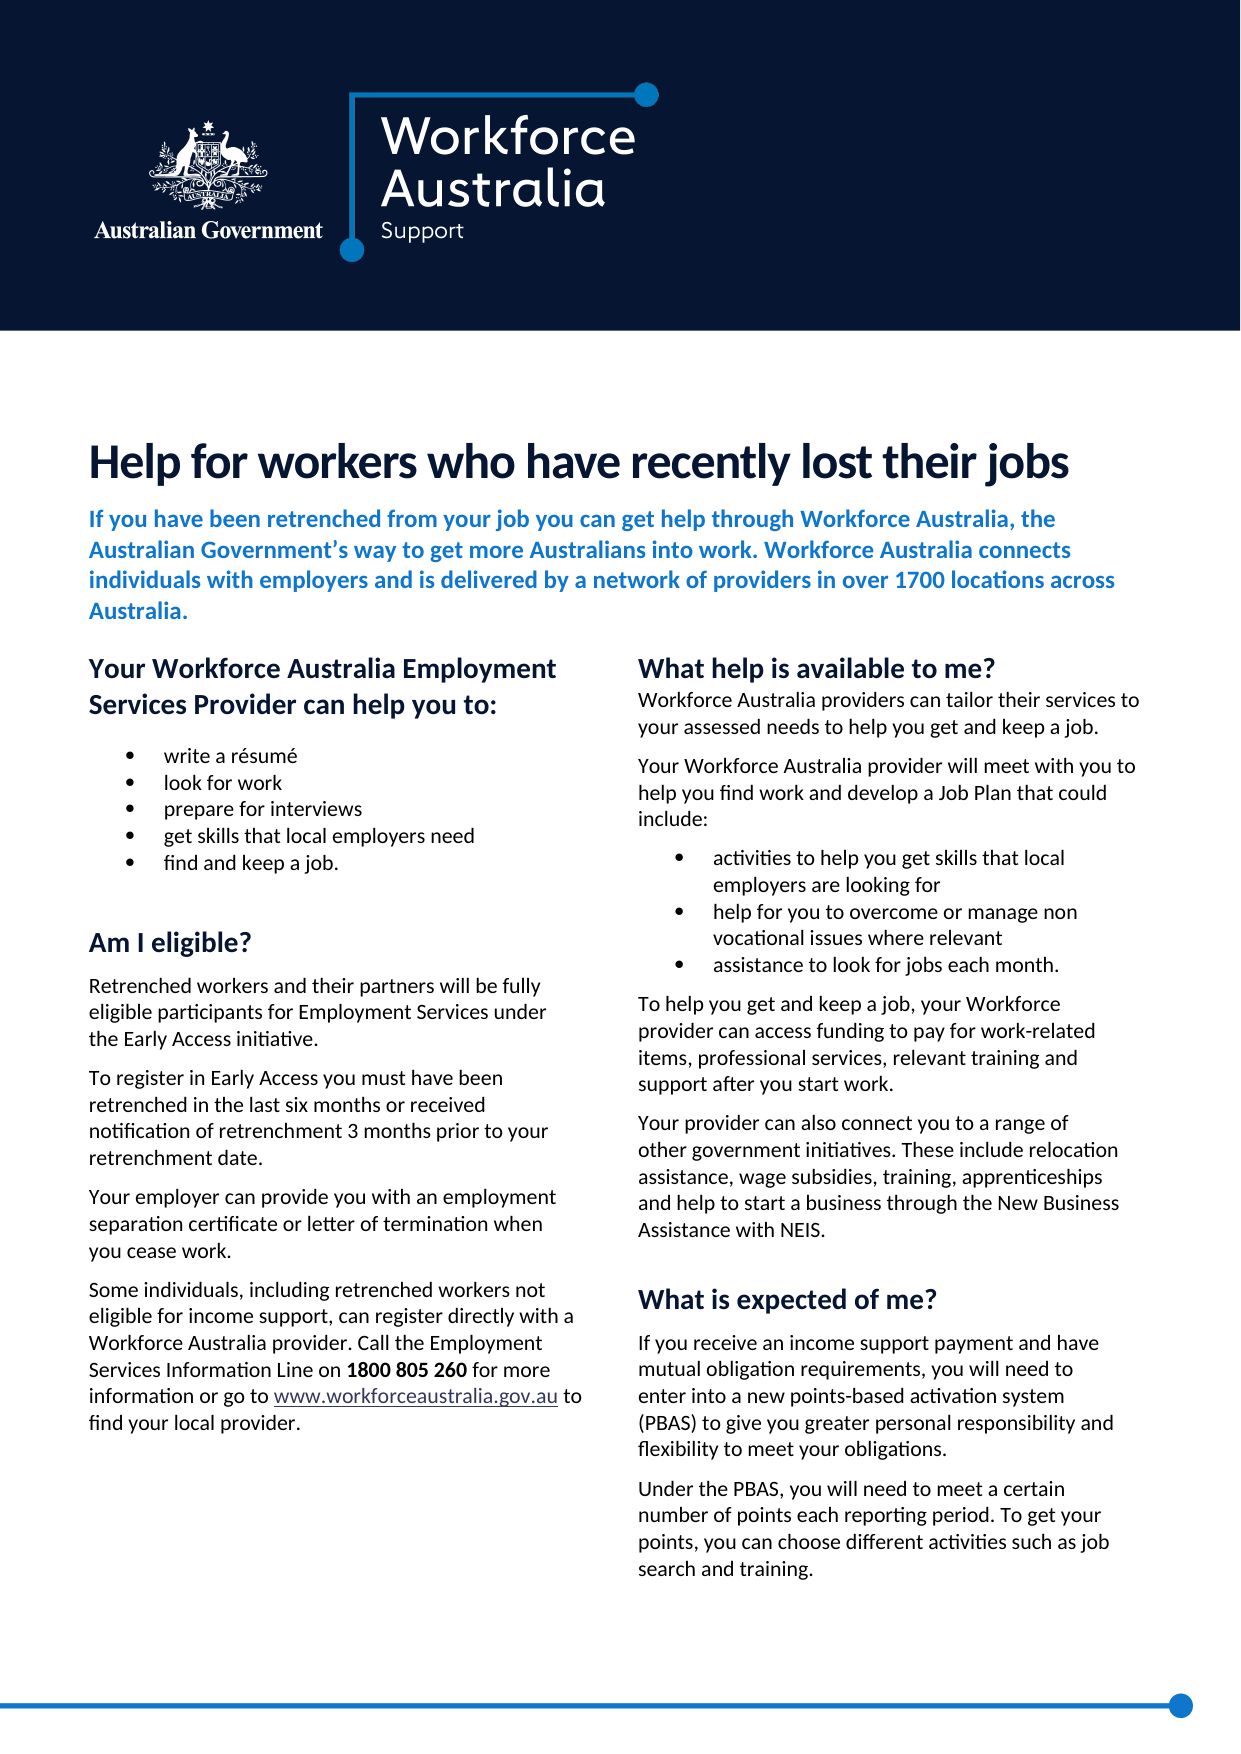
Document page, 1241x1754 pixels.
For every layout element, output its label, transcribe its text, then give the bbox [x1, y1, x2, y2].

text To help you get and keep a job, your Workforce provider can access funding to pay for work-related items, professional services, relevant training and support after you start work. [638, 990, 1122, 1097]
text To register in Early Access you must have been retrenched in the last six months or received notification of retrenchment 3 months prior to your retrenchment date. [89, 1064, 572, 1171]
list activities to help you get skills that local employers are looking for [675, 844, 1152, 898]
list find and keep a job. [126, 849, 602, 876]
subtitle Your Workforce Australia Employment Services Provider can help you to: [89, 651, 602, 722]
text Retrenched workers and their partners will be fully eligible participants for Employment Services under the Early Access initiative. [89, 972, 572, 1052]
picture [88, 76, 664, 268]
text Your employer can provide you with an employment separation certificate or letter of termination when you cease work. [89, 1183, 580, 1263]
subtitle Am I eligible? [89, 888, 602, 959]
list write a résumé [126, 742, 602, 769]
picture [0, 1682, 1241, 1753]
text Your provider can also connect you to a range of other government initiatives. These include relocation assistance, wage subsidies, training, apprenticeships and help to start a business through the New Business Assistance with NEIS. [638, 1109, 1122, 1268]
list get skills that local employers need [126, 822, 602, 849]
text Your Workforce Australia provider will meet with you to help you find work and develop a Job Plan that could include: [638, 752, 1152, 832]
text Some individuals, including retrenched workers not eligible for income support, can register directly with a Workforce Australia provider. Call the Employment Services Information Line on 1800 805 260 for more information or go to www.workforceaustralia.gov.au to find your local provider. [89, 1276, 602, 1436]
title Help for workers who have recently lost their jobs [89, 430, 1152, 491]
list prepare for interviews [126, 796, 602, 822]
list assistance to look for jobs each month. [675, 951, 1152, 978]
subtitle If you have been retrenched from your job you can get help through Workforce Australia, the Australian Government’s way to get more Australians into work. Workforce Australia connects individuals with employers and is delivered by a network of providers in over 1700 locations across Australia. [89, 503, 1152, 626]
subtitle What help is available to me? [638, 651, 1152, 686]
text If you receive an income support payment and have mutual obligation requirements, you will need to enter into a new points-based activation system (PBAS) to give you greater personal responsibility and flexibility to meet your obligations. [638, 1329, 1122, 1462]
list help for you to overcome or manage non vocational issues where relevant [675, 898, 1152, 951]
subtitle What is expected of me? [638, 1281, 1152, 1316]
list look for work [126, 769, 602, 796]
text Workforce Australia providers can tailor their services to your assessed needs to help you get and keep a job. [638, 686, 1152, 739]
